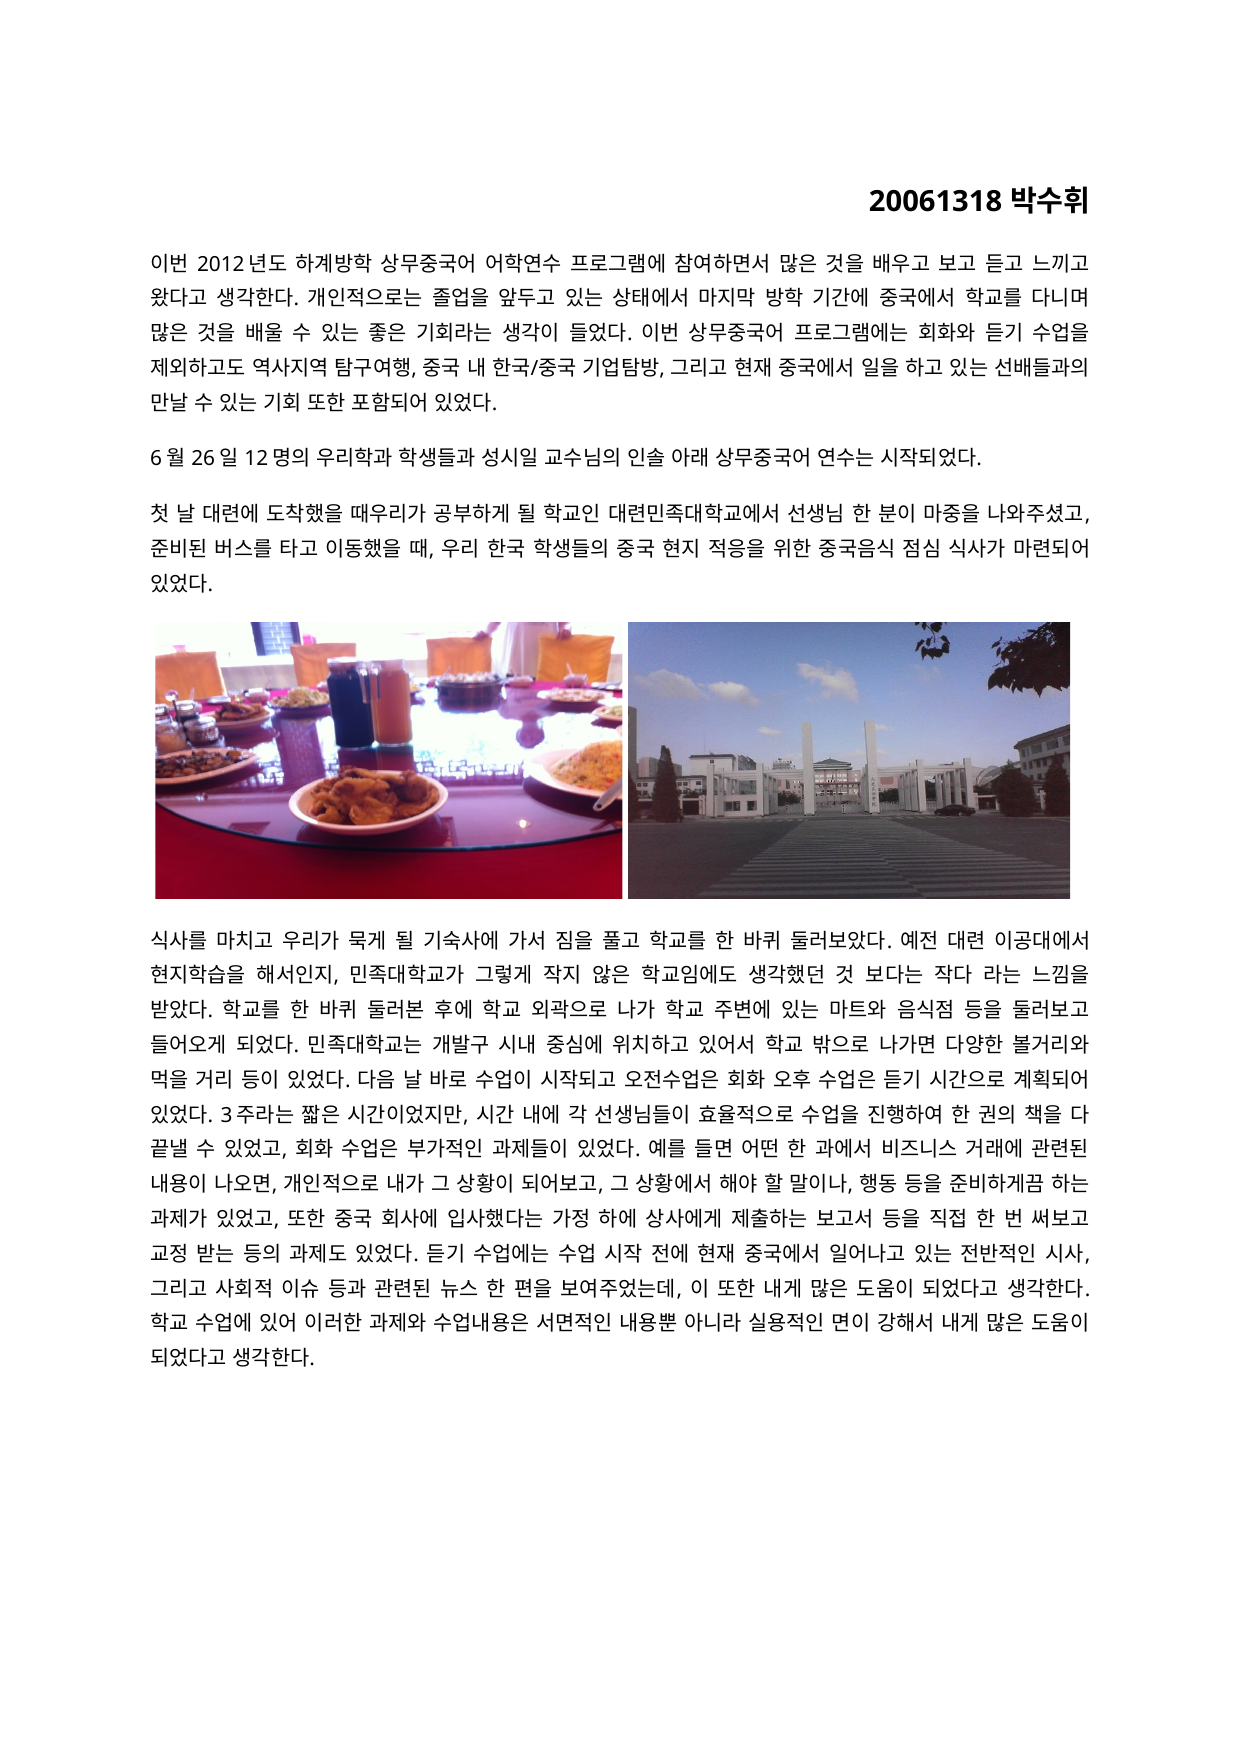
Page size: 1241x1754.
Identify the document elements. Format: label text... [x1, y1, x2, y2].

text 식사를 마치고 우리가 묵게 될 기숙사에 가서 짐을 풀고 학교를 한 바퀴 둘러보았다. 예전 대련 이공대에서 현지학습을 해서인지, 민족대학교가 그렇게 작지 않은 학교임에도 생각했던 것 보다는 작다 라는 느낌을 받았다. 학교를 한 바퀴 둘러본 후에 학교 외곽으로 나가 학교 주변에 있는 마트와 음식점 등을 둘러보고 들어오게 되었다. 민족대학교는 개발구 시내 중심에 위치하고 있어서 학교 밖으로 나가면 다양한 볼거리와 먹을 거리 등이 있었다. 다음 날 바로 수업이 시작되고 오전수업은 회화 오후 수업은 듣기 시간으로 계획되어 있었다. 3주라는 짧은 시간이었지만, 시간 내에 각 선생님들이 효율적으로 수업을 진행하여 한 권의 책을 다 끝낼 수 있었고, 회화 수업은 부가적인 과제들이 있었다. 예를 들면 어떤 한 과에서 비즈니스 거래에 관련된 내용이 나오면, 개인적으로 내가 그 상황이 되어보고, 그 상황에서 해야 할 말이나, 행동 등을 준비하게끔 하는 과제가 있었고, 또한 중국 회사에 입사했다는 가정 하에 상사에게 제출하는 보고서 등을 직접 한 번 써보고 교정 받는 등의 과제도 있었다. 듣기 수업에는 수업 시작 전에 현재 중국에서 일어나고 있는 전반적인 시사, 그리고 사회적 이슈 등과 관련된 뉴스 한 편을 보여주었는데, 이 또한 내게 많은 도움이 되었다고 생각한다. 학교 수업에 있어 이러한 과제와 수업내용은 서면적인 내용뿐 아니라 실용적인 면이 강해서 내게 많은 도움이 되었다고 생각한다. [150, 924, 1090, 1372]
picture [628, 622, 1071, 899]
text 첫 날 대련에 도착했을 때우리가 공부하게 될 학교인 대련민족대학교에서 선생님 한 분이 마중을 나와주셨고, 준비된 버스를 타고 이동했을 때, 우리 한국 학생들의 중국 현지 적응을 위한 중국음식 점심 식사가 마련되어 있었다. [150, 497, 1090, 597]
text 이번 2012년도 하계방학 상무중국어 어학연수 프로그램에 참여하면서 많은 것을 배우고 보고 듣고 느끼고 왔다고 생각한다. 개인적으로는 졸업을 앞두고 있는 상태에서 마지막 방학 기간에 중국에서 학교를 다니며 많은 것을 배울 수 있는 좋은 기회라는 생각이 들었다. 이번 상무중국어 프로그램에는 회화와 듣기 수업을 제외하고도 역사지역 탐구여행, 중국 내 한국/중국 기업탐방, 그리고 현재 중국에서 일을 하고 있는 선배들과의 만날 수 있는 기회 또한 포함되어 있었다. [150, 247, 1090, 416]
text 20061318 박수휘 [150, 177, 1090, 219]
text 6월 26일 12명의 우리학과 학생들과 성시일 교수님의 인솔 아래 상무중국어 연수는 시작되었다. [150, 442, 1090, 472]
picture [155, 622, 623, 899]
